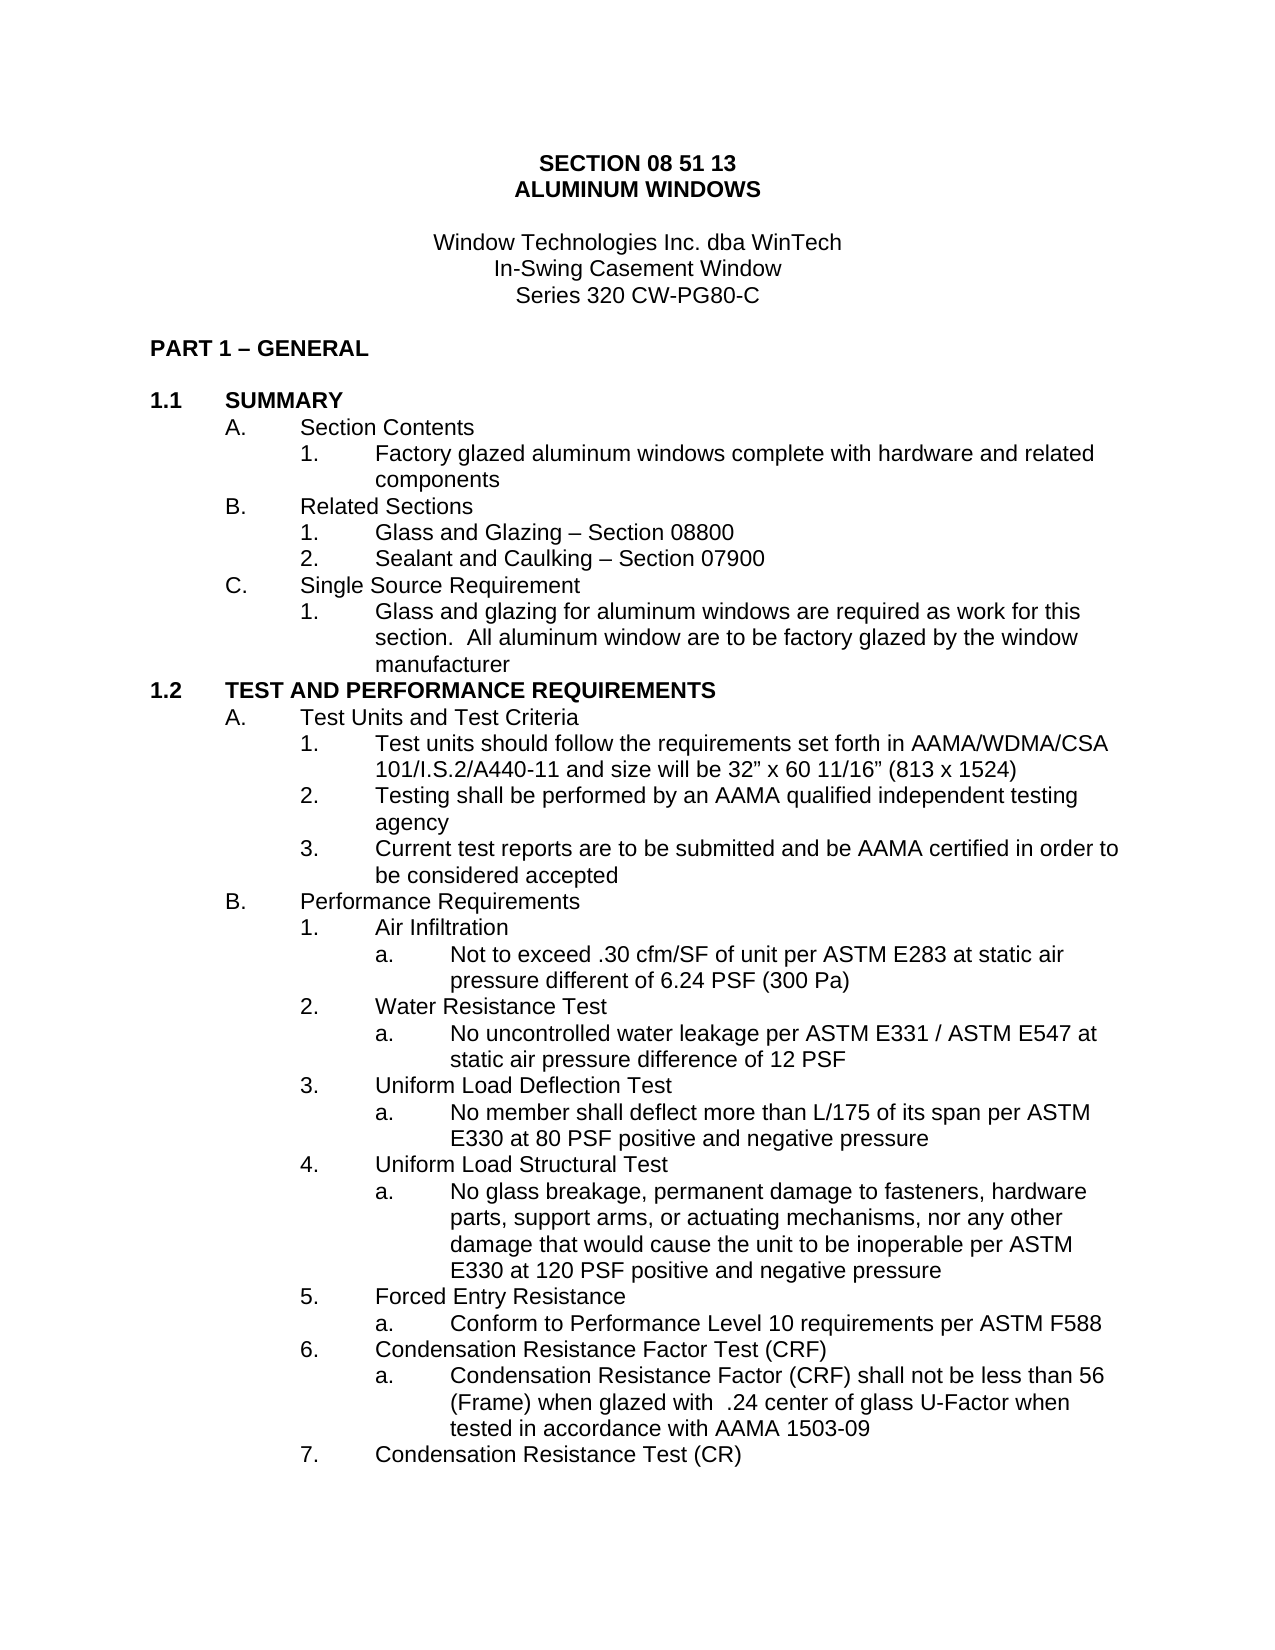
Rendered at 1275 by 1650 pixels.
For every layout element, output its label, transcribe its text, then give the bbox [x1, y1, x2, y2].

list Current test reports are to be submitted and be AAMA certified in order to be considered accepted [300, 835, 1125, 888]
list No uncontrolled water leakage per ASTM E331 / ASTM E547 at static air pressure difference of 12 PSF [375, 1020, 1125, 1072]
list Glass and Glazing – Section 08800 [300, 519, 1125, 545]
list TEST AND PERFORMANCE REQUIREMENTS [150, 677, 1125, 703]
list Not to exceed .30 cfm/SF of unit per ASTM E283 at static air pressure different of 6.24 PSF (300 Pa) [375, 941, 1125, 993]
list Test Units and Test Criteria [225, 703, 1125, 730]
text SECTION 08 51 13 [150, 150, 1125, 176]
text Window Technologies Inc. dba WinTech [150, 229, 1125, 255]
list Water Resistance Test [300, 993, 1125, 1020]
list Performance Requirements [225, 888, 1125, 914]
text ALUMINUM WINDOWS [150, 176, 1125, 203]
list Sealant and Caulking – Section 07900 [300, 545, 1125, 572]
list No member shall deflect more than L/175 of its span per ASTM E330 at 80 PSF positive and negative pressure [375, 1099, 1125, 1151]
list Factory glazed aluminum windows complete with hardware and related components [300, 440, 1125, 493]
text In-Swing Casement Window [150, 255, 1125, 282]
list Forced Entry Resistance [300, 1283, 1125, 1309]
text PART 1 – GENERAL [150, 334, 1125, 361]
text Series 320 CW-PG80-C [150, 282, 1125, 308]
list Condensation Resistance Test (CR) [300, 1441, 1125, 1468]
list Condensation Resistance Factor (CRF) shall not be less than 56 (Frame) when glazed with .24 center of glass U-Factor when tested in accordance with AAMA 1503-09 [375, 1362, 1125, 1441]
list Testing shall be performed by an AAMA qualified independent testing agency [300, 782, 1125, 835]
list Uniform Load Deflection Test [300, 1072, 1125, 1099]
list No glass breakage, permanent damage to fasteners, hardware parts, support arms, or actuating mechanisms, nor any other damage that would cause the unit to be inoperable per ASTM E330 at 120 PSF positive and negative pressure [375, 1178, 1125, 1283]
list Conform to Performance Level 10 requirements per ASTM F588 [375, 1309, 1125, 1336]
list Related Sections [225, 493, 1125, 519]
list Uniform Load Structural Test [300, 1151, 1125, 1178]
list Section Contents [225, 413, 1125, 440]
list Air Infiltration [300, 914, 1125, 941]
list Glass and glazing for aluminum windows are required as work for this section. All aluminum window are to be factory glazed by the window manufacturer [300, 598, 1125, 677]
list Test units should follow the requirements set forth in AAMA/WDMA/CSA 101/I.S.2/A440-11 and size will be 32” x 60 11/16” (813 x 1524) [300, 730, 1125, 782]
list Single Source Requirement [225, 572, 1125, 598]
list SUMMARY [150, 387, 1125, 413]
list Condensation Resistance Factor Test (CRF) [300, 1336, 1125, 1362]
